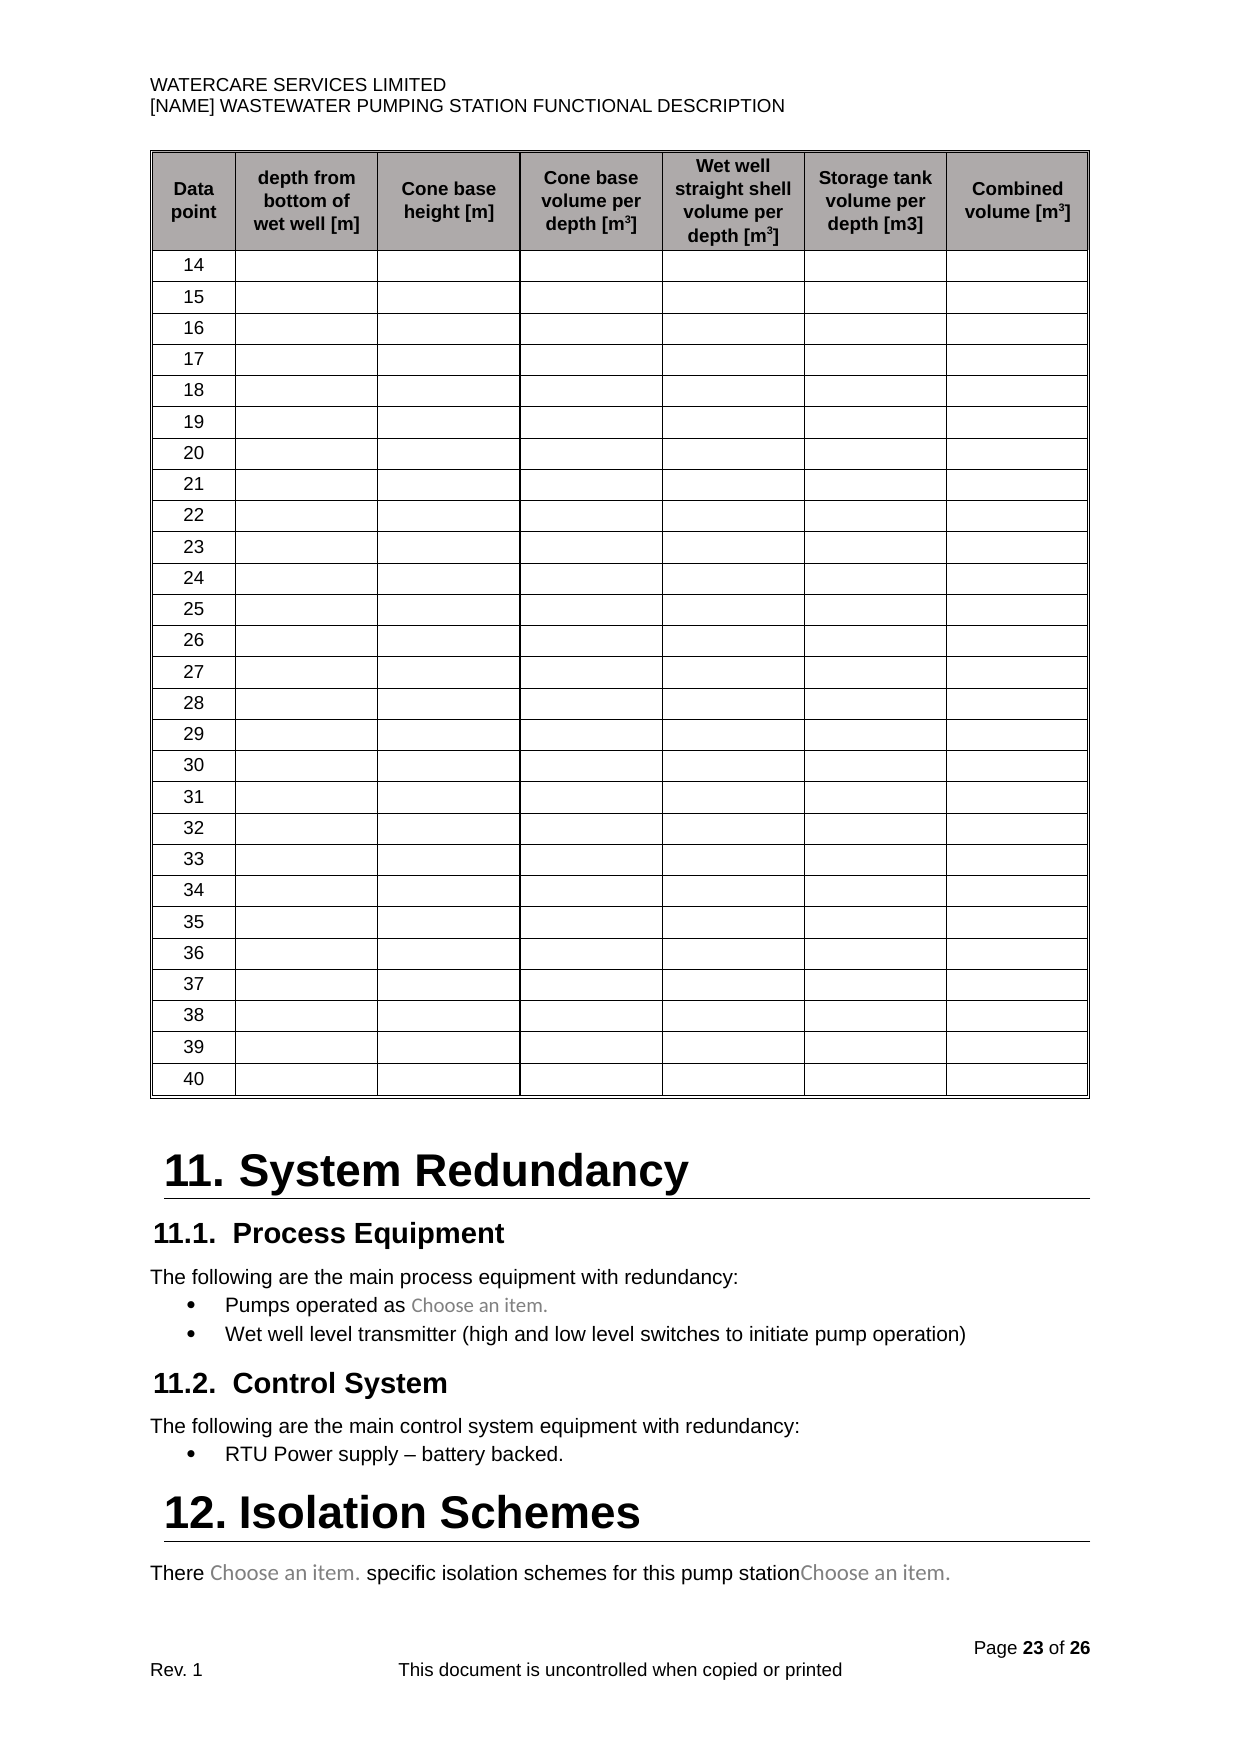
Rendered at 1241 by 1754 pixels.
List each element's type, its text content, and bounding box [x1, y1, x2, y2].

table_cell [805, 720, 946, 750]
table_cell [805, 814, 946, 844]
table_cell [947, 626, 1087, 656]
table_cell [521, 689, 662, 719]
table_cell [521, 907, 662, 937]
table_cell 21 [153, 470, 235, 500]
table_cell 34 [153, 876, 235, 906]
table_cell [521, 564, 662, 594]
table_cell 31 [153, 782, 235, 812]
table_cell [805, 939, 946, 969]
table_cell 27 [153, 657, 235, 687]
table_cell [378, 782, 519, 812]
table_cell [378, 470, 519, 500]
table_cell [663, 376, 804, 406]
table_cell [378, 376, 519, 406]
table_cell [805, 470, 946, 500]
table_cell 40 [153, 1064, 235, 1095]
table_cell [521, 376, 662, 406]
table_cell [663, 595, 804, 625]
table_cell [521, 501, 662, 531]
table_cell [805, 1064, 946, 1095]
table_cell [521, 970, 662, 1000]
table_cell [378, 345, 519, 375]
table_cell [521, 751, 662, 781]
table_cell [236, 1001, 377, 1031]
table_cell [947, 439, 1087, 469]
table_cell [805, 439, 946, 469]
table_cell 14 [153, 251, 235, 281]
table_cell [805, 407, 946, 437]
table_cell [805, 501, 946, 531]
table_cell [663, 470, 804, 500]
table_cell [663, 720, 804, 750]
table_cell 19 [153, 407, 235, 437]
table_cell [947, 814, 1087, 844]
subtitle System Redundancy [163, 1143, 1090, 1199]
table_cell [521, 407, 662, 437]
table_cell [521, 595, 662, 625]
table_cell [947, 1032, 1087, 1062]
table_cell [521, 845, 662, 875]
table_cell [805, 907, 946, 937]
table_cell 36 [153, 939, 235, 969]
table_cell [947, 564, 1087, 594]
table_cell [378, 657, 519, 687]
table_cell [947, 345, 1087, 375]
table_cell [236, 939, 377, 969]
table_cell [663, 282, 804, 312]
table_cell 15 [153, 282, 235, 312]
table_cell 25 [153, 595, 235, 625]
text The following are the main control system equipment with redundancy: [150, 1414, 1090, 1438]
table_cell [805, 1032, 946, 1062]
table_cell [236, 251, 377, 281]
table_cell [236, 720, 377, 750]
table_cell [805, 751, 946, 781]
table_cell [378, 1064, 519, 1095]
table_cell [663, 876, 804, 906]
table_cell [521, 345, 662, 375]
table_cell [378, 845, 519, 875]
table_cell [521, 720, 662, 750]
table_cell [378, 251, 519, 281]
table_header depth from bottom of wet well [m] [236, 153, 377, 250]
subtitle Isolation Schemes [163, 1486, 1090, 1542]
table_cell [947, 845, 1087, 875]
table_cell [663, 845, 804, 875]
text The following are the main process equipment with redundancy: [150, 1265, 1090, 1289]
table_cell [236, 345, 377, 375]
table_cell [663, 1064, 804, 1095]
table_cell [663, 689, 804, 719]
list Pumps operated as [187, 1292, 1090, 1318]
table_cell [947, 720, 1087, 750]
table_header Cone base height [m] [378, 153, 519, 250]
table_cell [236, 1064, 377, 1095]
table_cell [947, 970, 1087, 1000]
table_header Storage tank volume per depth [m3] [805, 153, 946, 250]
table_cell 23 [153, 532, 235, 562]
table_cell [947, 595, 1087, 625]
table_cell 24 [153, 564, 235, 594]
table_cell 28 [153, 689, 235, 719]
table_cell [805, 1001, 946, 1031]
table_cell [378, 532, 519, 562]
table_cell 33 [153, 845, 235, 875]
table_header Combined volume [m3] [947, 153, 1087, 250]
table_cell [521, 657, 662, 687]
table_cell [378, 626, 519, 656]
table_cell [663, 970, 804, 1000]
table_cell [947, 501, 1087, 531]
table_cell [521, 814, 662, 844]
table_cell 26 [153, 626, 235, 656]
table_cell [236, 501, 377, 531]
table_cell 32 [153, 814, 235, 844]
table_cell [521, 1001, 662, 1031]
table_cell [947, 314, 1087, 344]
table_cell [947, 657, 1087, 687]
table_cell [378, 720, 519, 750]
table_cell 18 [153, 376, 235, 406]
table_cell [236, 626, 377, 656]
table_cell [521, 470, 662, 500]
table_cell [378, 1001, 519, 1031]
table_cell [378, 751, 519, 781]
table_cell 22 [153, 501, 235, 531]
text There specific isolation schemes for this pump station [150, 1558, 1090, 1587]
table_cell [236, 470, 377, 500]
table_cell [236, 532, 377, 562]
table_cell [378, 564, 519, 594]
table_cell [663, 501, 804, 531]
table_header Data point [153, 153, 235, 250]
table_cell [521, 532, 662, 562]
table_cell [663, 751, 804, 781]
table_cell [378, 907, 519, 937]
list Wet well level transmitter (high and low level switches to initiate pump operation) [187, 1321, 1090, 1345]
table_cell 30 [153, 751, 235, 781]
table_cell [805, 595, 946, 625]
table_cell [947, 689, 1087, 719]
table_cell [236, 595, 377, 625]
table_cell [236, 751, 377, 781]
table_cell [236, 376, 377, 406]
table_cell [378, 876, 519, 906]
table_cell [521, 282, 662, 312]
table_cell [521, 876, 662, 906]
table_cell [378, 595, 519, 625]
table_cell 38 [153, 1001, 235, 1031]
table_cell [805, 345, 946, 375]
table_cell [378, 970, 519, 1000]
table_cell [521, 782, 662, 812]
table_cell [947, 782, 1087, 812]
table_cell [236, 782, 377, 812]
table_cell [521, 1032, 662, 1062]
table_cell [805, 782, 946, 812]
table_cell [663, 657, 804, 687]
table_cell [378, 1032, 519, 1062]
table_cell [947, 376, 1087, 406]
table_cell [236, 907, 377, 937]
table_cell [378, 407, 519, 437]
table_cell [378, 439, 519, 469]
table_cell [947, 1001, 1087, 1031]
table_cell [521, 1064, 662, 1095]
table_cell [805, 532, 946, 562]
table_cell [663, 532, 804, 562]
table_cell [521, 626, 662, 656]
table_cell [521, 314, 662, 344]
table_cell [805, 564, 946, 594]
table_cell [663, 314, 804, 344]
table_cell 29 [153, 720, 235, 750]
table_cell [663, 564, 804, 594]
table_cell 17 [153, 345, 235, 375]
table_cell [663, 345, 804, 375]
table_cell [663, 1032, 804, 1062]
table_cell [663, 407, 804, 437]
table_cell [805, 251, 946, 281]
subtitle Process Equipment [153, 1216, 1090, 1249]
table_cell [663, 782, 804, 812]
table_cell [663, 814, 804, 844]
table_cell 20 [153, 439, 235, 469]
table_cell [805, 626, 946, 656]
table_cell [236, 407, 377, 437]
table_cell [805, 376, 946, 406]
table_cell [663, 439, 804, 469]
table_cell [378, 939, 519, 969]
table_cell 16 [153, 314, 235, 344]
table_cell [378, 314, 519, 344]
table_cell [805, 657, 946, 687]
table_cell [236, 876, 377, 906]
table_header Cone base volume per depth [m3] [521, 153, 662, 250]
table_cell [236, 689, 377, 719]
table_cell [947, 470, 1087, 500]
table_cell [947, 282, 1087, 312]
subtitle Control System [153, 1366, 1090, 1399]
table_cell 39 [153, 1032, 235, 1062]
table_cell [236, 657, 377, 687]
table_cell [947, 251, 1087, 281]
table_cell [521, 251, 662, 281]
table_cell [805, 876, 946, 906]
table_cell [663, 939, 804, 969]
table_cell [378, 501, 519, 531]
table_cell [663, 907, 804, 937]
table_cell [947, 1064, 1087, 1095]
table_cell [236, 282, 377, 312]
table_cell [947, 876, 1087, 906]
list RTU Power supply – battery backed. [187, 1442, 1090, 1466]
table_cell [236, 845, 377, 875]
table_cell [378, 282, 519, 312]
table_cell [947, 939, 1087, 969]
table_cell 35 [153, 907, 235, 937]
table_cell [236, 564, 377, 594]
table_cell [236, 439, 377, 469]
table_cell [805, 970, 946, 1000]
table_cell [236, 1032, 377, 1062]
table_cell [947, 532, 1087, 562]
table_cell [378, 814, 519, 844]
table_cell [236, 970, 377, 1000]
table_cell [947, 907, 1087, 937]
table_cell [236, 314, 377, 344]
table_cell [663, 1001, 804, 1031]
table_cell [378, 689, 519, 719]
table_cell [805, 282, 946, 312]
table_cell [521, 939, 662, 969]
table_header Wet well straight shell volume per depth [m3] [663, 153, 804, 250]
table_cell [236, 814, 377, 844]
table_cell [947, 751, 1087, 781]
table_cell [805, 314, 946, 344]
table_cell 37 [153, 970, 235, 1000]
table_cell [805, 689, 946, 719]
table_cell [663, 626, 804, 656]
table_cell [663, 251, 804, 281]
table_cell [805, 845, 946, 875]
table_cell [947, 407, 1087, 437]
table_cell [521, 439, 662, 469]
